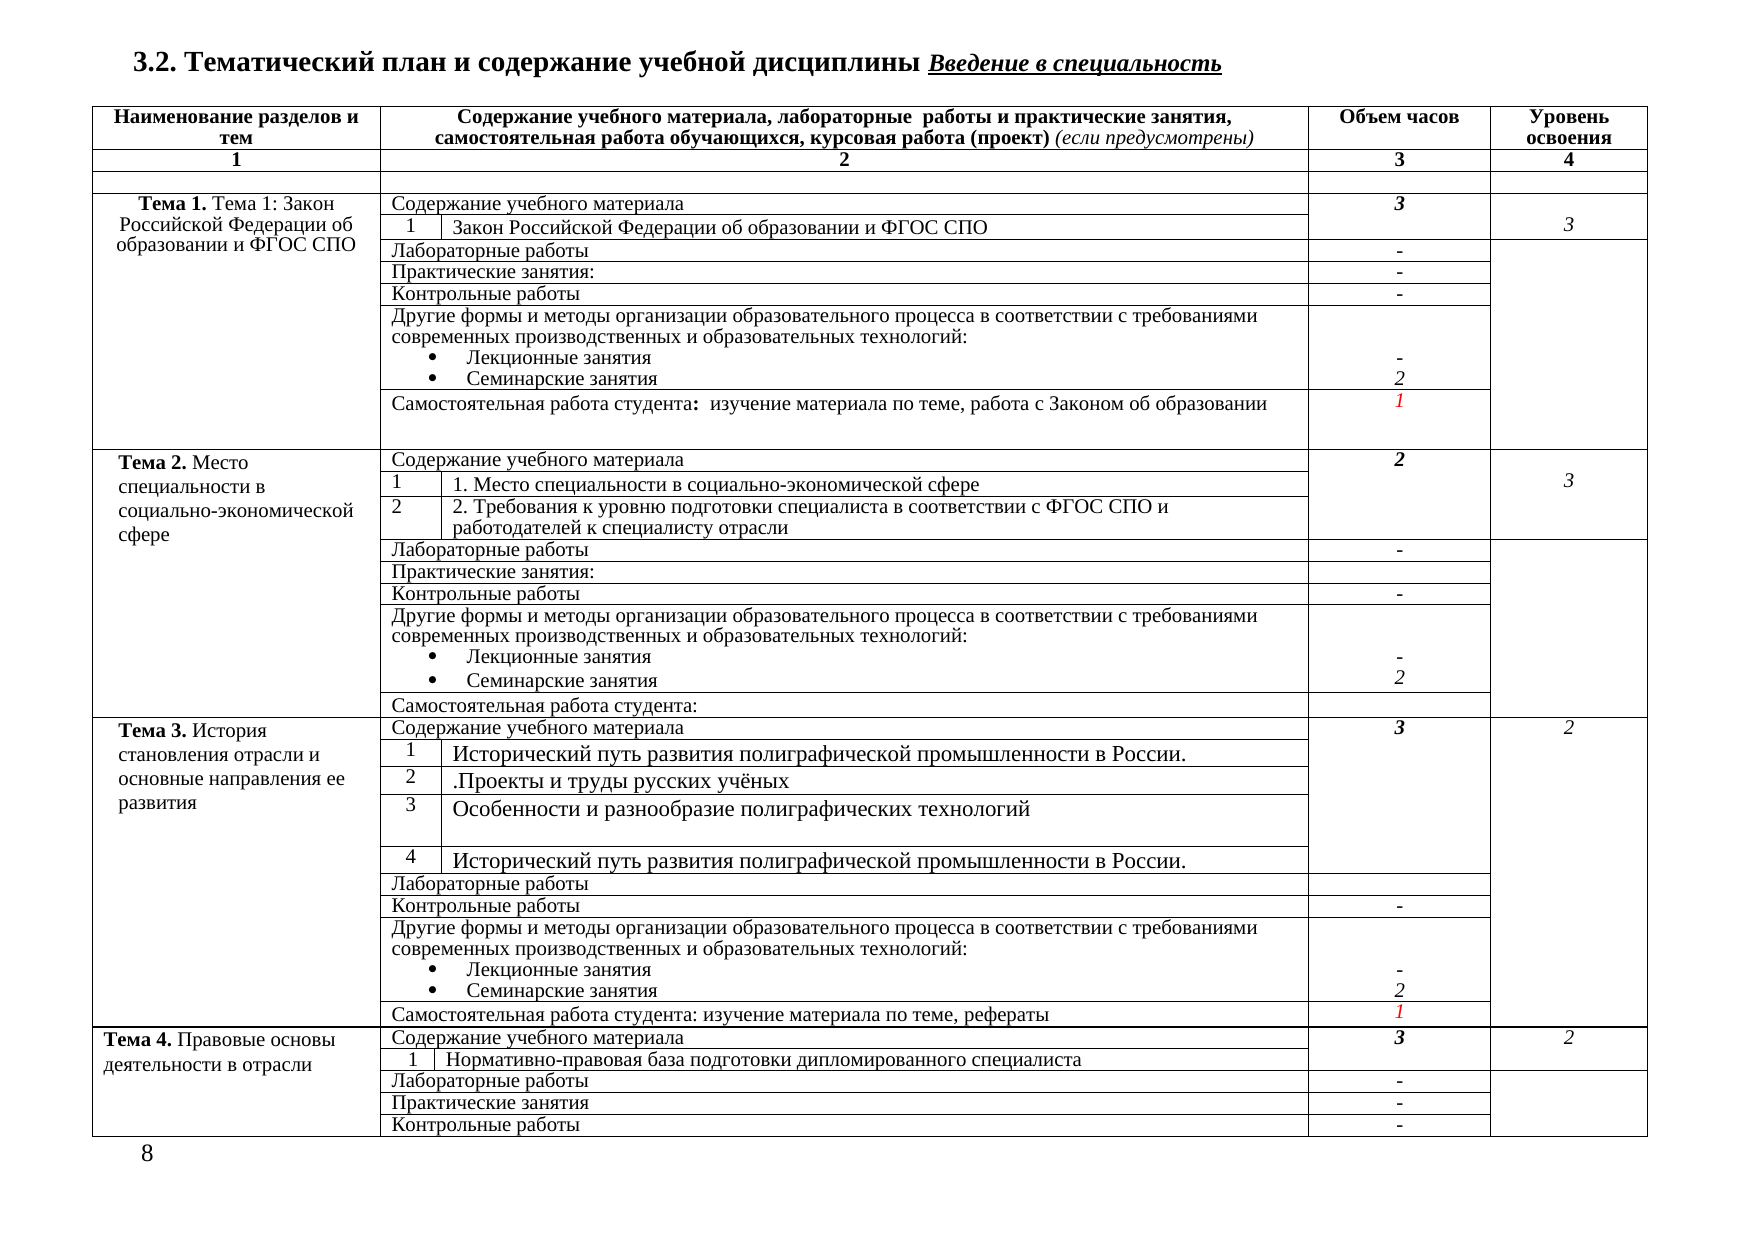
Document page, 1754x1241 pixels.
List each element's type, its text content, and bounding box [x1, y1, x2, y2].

table_cell 1 [381, 740, 441, 766]
table_cell 2 [381, 767, 441, 794]
table_cell 1 [381, 472, 441, 496]
table_cell - [1309, 262, 1490, 283]
table_cell Тема 3. История становления отрасли и основные направления ее развития [93, 718, 380, 1026]
table_cell Тема 2. Место специальности в социально-экономической сфере [93, 450, 380, 717]
table_cell 2 [1309, 450, 1490, 539]
table_cell 3 [1309, 150, 1490, 171]
table_cell Практические занятия: [381, 562, 1308, 582]
table_cell - [1309, 1071, 1490, 1092]
table_cell Контрольные работы [381, 284, 1308, 305]
table_cell 4 [381, 847, 441, 873]
table_cell .Проекты и труды русских учёных [442, 767, 1308, 794]
table_cell 2 [1491, 1028, 1647, 1070]
table_cell 2. Требования к уровню подготовки специалиста в соответствии с ФГОС СПО и работодателей к специалисту отрасли [442, 497, 1308, 539]
table_cell 1 [1309, 1002, 1490, 1026]
table_cell 1 [381, 1049, 434, 1070]
table_cell - [1309, 584, 1490, 604]
table_cell [1491, 1071, 1647, 1136]
table_cell Самостоятельная работа студента: изучение материала по теме, рефераты [381, 1002, 1308, 1026]
table_cell Контрольные работы [381, 896, 1308, 917]
table_cell - 2 [1309, 605, 1490, 692]
table_cell Лабораторные работы [381, 540, 1308, 561]
table_cell [1491, 172, 1647, 192]
table_cell Практические занятия [381, 1093, 1308, 1114]
table_cell Лабораторные работы [381, 240, 1308, 261]
table_cell Содержание учебного материала [381, 718, 1308, 739]
table_cell - [1309, 1093, 1490, 1114]
table_cell Содержание учебного материала [381, 1028, 1308, 1048]
table_cell [1491, 240, 1647, 449]
table_header Содержание учебного материала, лабораторные работы и практические занятия, самостоятельная работа обучающихся, курсовая работа (проект) (если предусмотрены) [381, 107, 1308, 149]
table_header Объем часов [1309, 107, 1490, 149]
table_header Уровень освоения [1491, 107, 1647, 149]
table_cell Лабораторные работы [381, 1071, 1308, 1092]
table_cell 2 [1491, 718, 1647, 1026]
table_cell 3 [381, 795, 441, 846]
table_cell [381, 172, 1308, 192]
table_cell Контрольные работы [381, 1115, 1308, 1136]
table_cell 3 [1491, 450, 1647, 539]
table_cell 3 [1309, 194, 1490, 239]
table_cell Тема 4. Правовые основы деятельности в отрасли [93, 1028, 380, 1136]
table_header Наименование разделов и тем [93, 107, 380, 149]
table_cell Самостоятельная работа студента: [381, 693, 1308, 717]
table_cell 1 [381, 215, 441, 239]
table_cell [1309, 874, 1490, 895]
table_cell - [1309, 284, 1490, 305]
text 3.2. Тематический план и содержание учебной дисциплины Введение в специальность [133, 44, 1636, 78]
table_cell - 2 [1309, 918, 1490, 1001]
table_cell 2 [381, 150, 1308, 171]
table_cell - [1309, 240, 1490, 261]
table_cell [1309, 562, 1490, 582]
table_cell 1 [1309, 390, 1490, 449]
table_cell - [1309, 1115, 1490, 1136]
table_cell Лабораторные работы [381, 874, 1308, 895]
table_cell - [1309, 540, 1490, 561]
table_cell Тема 1. Тема 1: Закон Российской Федерации об образовании и ФГОС СПО [93, 194, 380, 449]
table_cell Самостоятельная работа студента: изучение материала по теме, работа с Законом об образовании [381, 390, 1308, 449]
table_cell 3 [1309, 1028, 1490, 1070]
table_cell Исторический путь развития полиграфической промышленности в России. [442, 847, 1308, 873]
table_cell Содержание учебного материала [381, 194, 1308, 214]
table_cell - [1309, 896, 1490, 917]
table_cell [1309, 693, 1490, 717]
table_cell 1 [93, 150, 380, 171]
table_cell Практические занятия: [381, 262, 1308, 283]
table_cell Исторический путь развития полиграфической промышленности в России. [442, 740, 1308, 766]
table_cell 4 [1491, 150, 1647, 171]
table_cell [93, 172, 380, 192]
table_cell Нормативно-правовая база подготовки дипломированного специалиста [435, 1049, 1308, 1070]
table_cell Контрольные работы [381, 584, 1308, 604]
table_cell Содержание учебного материала [381, 450, 1308, 471]
table_cell [1491, 540, 1647, 717]
table_cell Закон Российской Федерации об образовании и ФГОС СПО [442, 215, 1308, 239]
table_cell 3 [1491, 194, 1647, 239]
table_cell - 2 [1309, 306, 1490, 389]
table_cell 2 [381, 497, 441, 539]
table_cell Особенности и разнообразие полиграфических технологий [442, 795, 1308, 846]
table_cell [1309, 172, 1490, 192]
table_cell 3 [1309, 718, 1490, 873]
table_cell 1. Место специальности в социально-экономической сфере [442, 472, 1308, 496]
